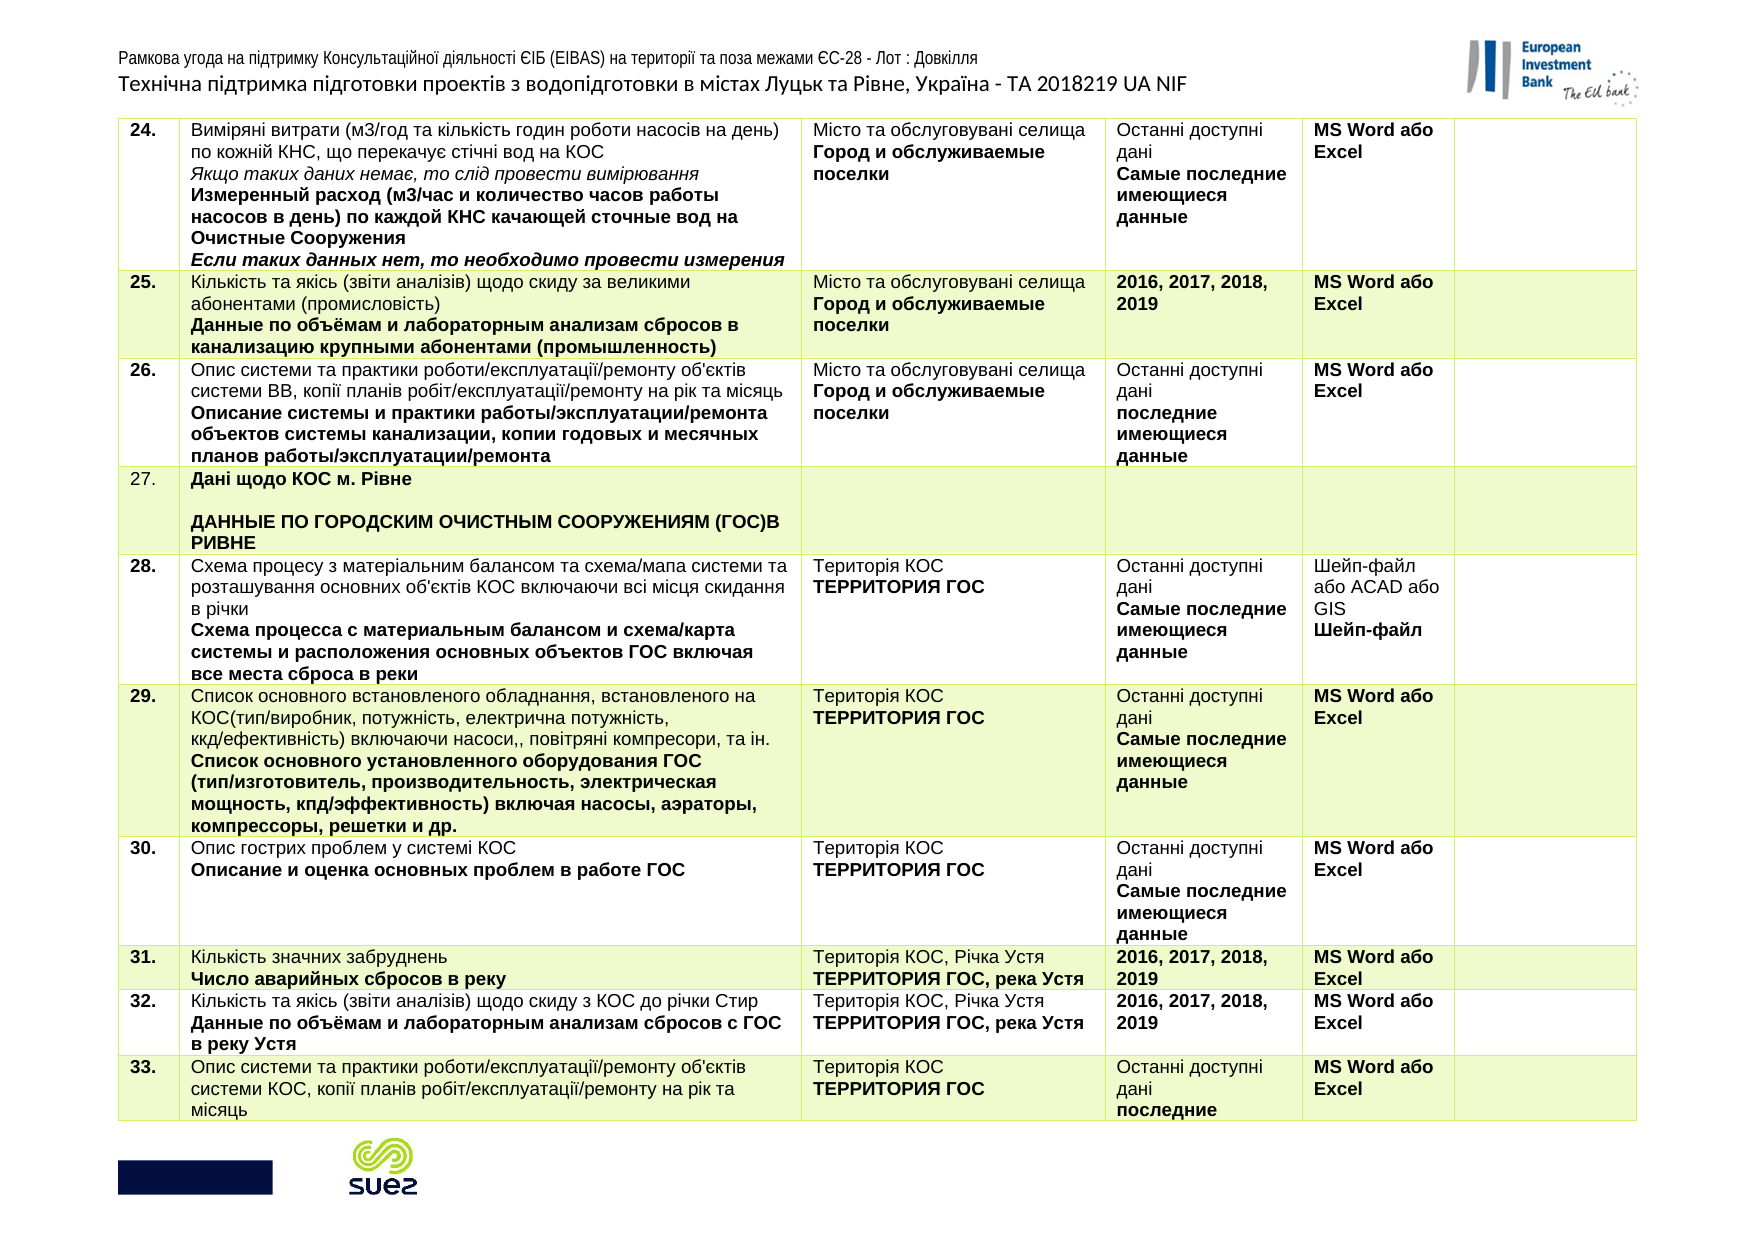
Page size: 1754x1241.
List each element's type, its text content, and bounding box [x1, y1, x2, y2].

table_cell [119, 359, 179, 466]
picture [1475, 25, 1621, 73]
table_cell Виміряні витрати (м3/год та кількість годин роботи насосів на день) по кожній КНС, що перекачує стічні вод на КОС Якщо таких даних немає, то слід провести вимірювання Измеренный расход (м3/час и количество часов работы насосов в день) по каждой КНС качающей сточные вод на Очистные Сооружения Если таких данных нет, то необходимо провести измерения [180, 119, 801, 270]
table_cell [1455, 555, 1636, 684]
table_cell Шейп-файл або ACAD або GIS Шейп-файл [1303, 555, 1454, 684]
table_cell [1455, 467, 1636, 553]
table_cell Опис системи та практики роботи/експлуатації/ремонту об'єктів системи ВВ, копії планів робіт/експлуатації/ремонту на рік та місяць Описание системы и практики работы/эксплуатации/ремонта объектов системы канализации, копии годовых и месячных планов работы/эксплуатации/ремонта [180, 359, 801, 466]
table_cell Територія КОС ТЕРРИТОРИЯ ГОС [802, 837, 1105, 945]
table_cell Кількість та якісь (звіти аналізів) щодо скиду за великими абонентами (промисловість) Данные по объёмам и лабораторным анализам сбросов в канализацию крупными абонентами (промышленность) [180, 271, 801, 357]
table_cell [1455, 685, 1636, 836]
table_cell 2016, 2017, 2018, 2019 [1106, 271, 1302, 357]
table_cell [1106, 467, 1302, 553]
table_cell [802, 467, 1105, 553]
table_cell MS Word або Excel [1303, 837, 1454, 945]
table_cell Місто та обслуговувані селища Город и обслуживаемые поселки [802, 359, 1105, 466]
table_cell [119, 946, 179, 989]
table_cell MS Word або Excel [1303, 1056, 1454, 1120]
table_cell [119, 837, 179, 945]
table_cell Кількість та якісь (звіти аналізів) щодо скиду з КОС до річки Стир Данные по объёмам и лабораторным анализам сбросов c ГОС в реку Устя [180, 990, 801, 1055]
table_cell MS Word або Excel [1303, 946, 1454, 989]
table_cell [119, 555, 179, 684]
table_cell Останні доступні дані Самые последние имеющиеся данные [1106, 685, 1302, 836]
table_cell Останні доступні дані последние имеющиеся данные [1106, 1056, 1302, 1120]
table_cell Дані щодо КОС м. Рівне ДАННЫЕ ПО ГОРОДСКИМ ОЧИСТНЫМ СООРУЖЕНИЯМ (ГОС)В РИВНЕ [180, 467, 801, 553]
table_cell Останні доступні дані последние имеющиеся данные [1106, 359, 1302, 466]
table_cell Територія КОС ТЕРРИТОРИЯ ГОС [802, 685, 1105, 836]
table_cell [1455, 837, 1636, 945]
table_cell Територія КОС, Річка Устя ТЕРРИТОРИЯ ГОС, река Устя [802, 990, 1105, 1055]
table_cell [119, 990, 179, 1055]
table_cell Останні доступні дані Самые последние имеющиеся данные [1106, 555, 1302, 684]
table_cell [1455, 271, 1636, 357]
table_cell [119, 685, 179, 836]
table_cell MS Word або Excel [1303, 990, 1454, 1055]
table_cell MS Word або Excel [1303, 359, 1454, 466]
table_cell Територія КОС ТЕРРИТОРИЯ ГОС [802, 555, 1105, 684]
table_cell MS Word або Excel [1303, 685, 1454, 836]
table_cell [1455, 119, 1636, 270]
table_cell [119, 271, 179, 357]
table_cell [1455, 946, 1636, 989]
table_cell MS Word або Excel [1303, 271, 1454, 357]
table_cell Схема процесу з матеріальним балансом та схема/мапа системи та розташування основних об'єктів КОС включаючи всі місця скидання в річки Схема процесса с материальным балансом и схема/карта системы и расположения основных объектов ГОС включая все места сброса в реки [180, 555, 801, 684]
table_cell Список основного встановленого обладнання, встановленого на КОС(тип/виробник, потужність, електрична потужність, ккд/ефективність) включаючи насоси,, повітряні компресори, та ін. Список основного установленного оборудования ГОС (тип/изготовитель, производительность, электрическая мощность, кпд/эффективность) включая насосы, aэраторы, компрессоры, решетки и др. [180, 685, 801, 836]
table_cell Опис гострих проблем у системі КОС Описание и оценка основных проблем в работе ГОС [180, 837, 801, 945]
table_cell Місто та обслуговувані селища Город и обслуживаемые поселки [802, 271, 1105, 357]
table_cell [1303, 467, 1454, 553]
table_cell [1455, 359, 1636, 466]
table_cell Територія КОС ТЕРРИТОРИЯ ГОС [802, 1056, 1105, 1120]
table_cell MS Word або Excel [1303, 119, 1454, 270]
table_cell [119, 467, 179, 553]
table_cell [1455, 1056, 1636, 1120]
table_cell 2016, 2017, 2018, 2019 [1106, 946, 1302, 989]
table_cell [119, 119, 179, 270]
table_cell Останні доступні дані Самые последние имеющиеся данные [1106, 837, 1302, 945]
picture [339, 1132, 426, 1195]
table_cell Останні доступні дані Самые последние имеющиеся данные [1106, 119, 1302, 270]
table_cell [1455, 990, 1636, 1055]
table_cell Територія КОС, Річка Устя ТЕРРИТОРИЯ ГОС, река Устя [802, 946, 1105, 989]
table_cell Кількість значних забруднень Число аварийных сбросов в реку [180, 946, 801, 989]
table_cell Місто та обслуговувані селища Город и обслуживаемые поселки [802, 119, 1105, 270]
table_cell [119, 1056, 179, 1120]
table_cell 2016, 2017, 2018, 2019 [1106, 990, 1302, 1055]
